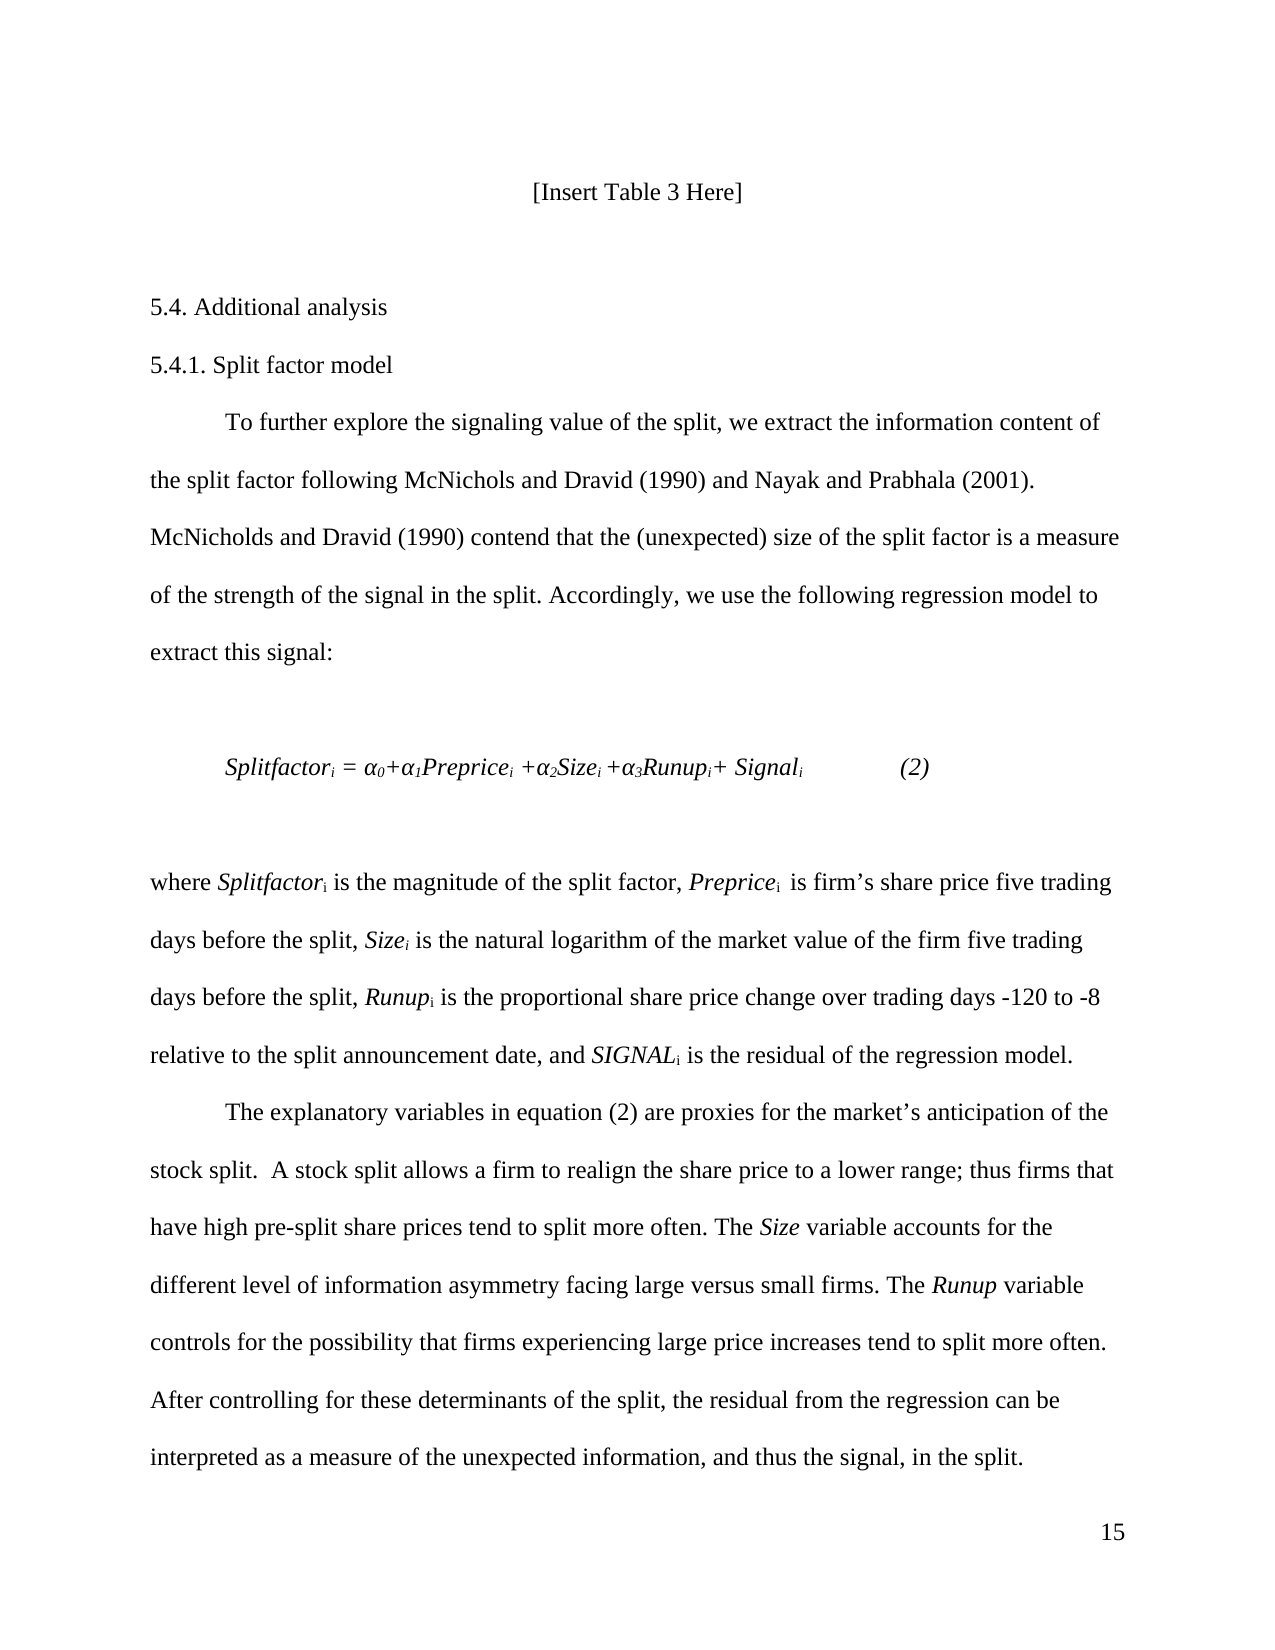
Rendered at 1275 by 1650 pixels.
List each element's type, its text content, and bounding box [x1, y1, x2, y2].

text 5.4. Additional analysis [150, 292, 1125, 321]
text 5.4.1. Split factor model [150, 350, 1125, 378]
text [Insert Table 3 Here] [150, 177, 1125, 206]
text where Splitfactori is the magnitude of the split factor, Prepricei is firm’s share price five trading days before the split, Sizei is the natural logarithm of the market value of the firm five trading days before the split, Runupi is the proportional share price change over trading days -120 to -8 relative to the split announcement date, and SIGNALi is the residual of the regression model. [150, 867, 1125, 1068]
text Splitfactori = α0+α1Prepricei +α2Sizei +α3Runupi+ Signali (2) [150, 752, 1125, 781]
text To further explore the signaling value of the split, we extract the information content of the split factor following McNichols and Dravid (1990) and Nayak and Prabhala (2001). McNicholds and Dravid (1990) contend that the (unexpected) size of the split factor is a measure of the strength of the signal in the split. Accordingly, we use the following regression model to extract this signal: [150, 407, 1125, 666]
text The explanatory variables in equation (2) are proxies for the market’s anticipation of the stock split. A stock split allows a firm to realign the share price to a lower range; thus firms that have high pre-split share prices tend to split more often. The Size variable accounts for the different level of information asymmetry facing large versus small firms. The Runup variable controls for the possibility that firms experiencing large price increases tend to split more often. After controlling for these determinants of the split, the residual from the regression can be interpreted as a measure of the unexpected information, and thus the signal, in the split. [150, 1097, 1125, 1471]
